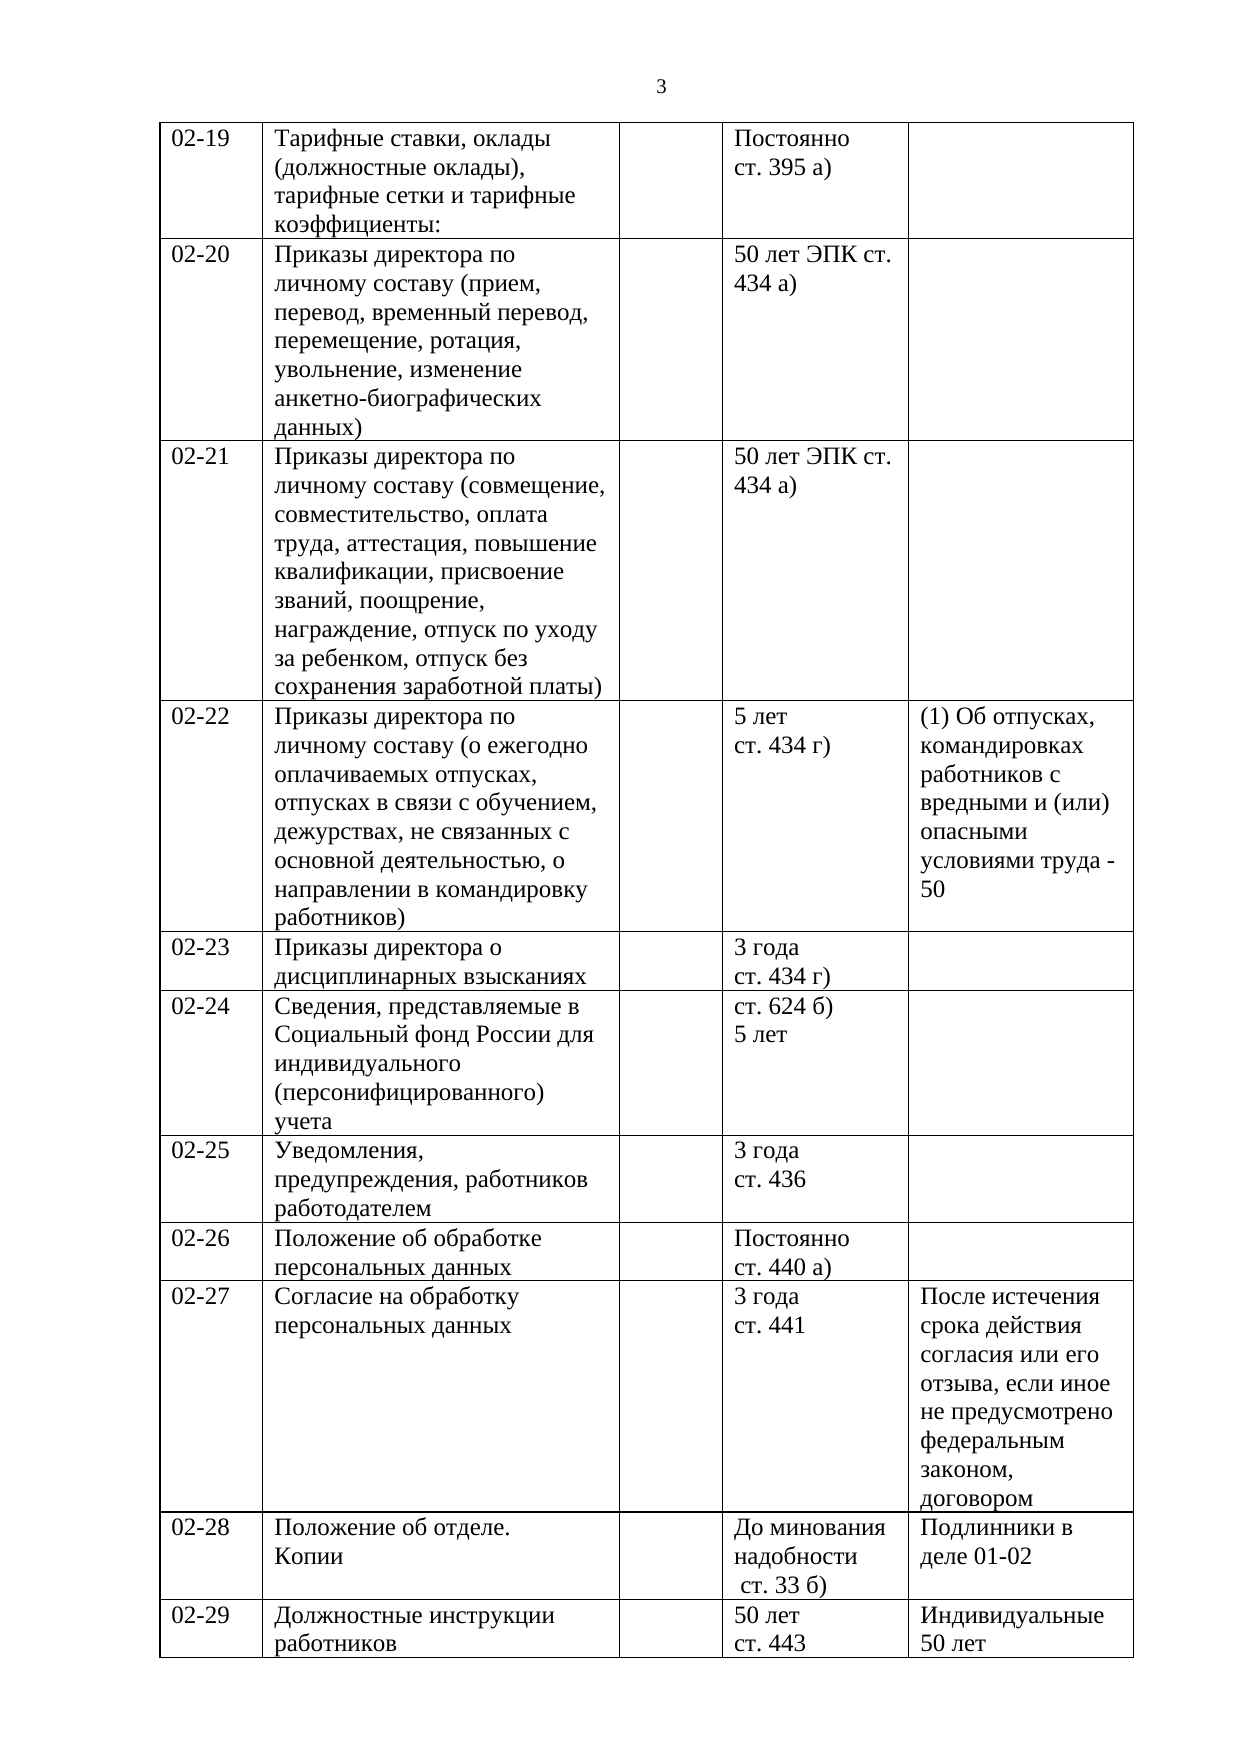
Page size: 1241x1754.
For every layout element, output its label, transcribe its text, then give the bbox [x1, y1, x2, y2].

table_cell [620, 1513, 722, 1599]
table_cell 02-24 [161, 991, 262, 1134]
table_cell 02-29 [161, 1600, 262, 1657]
table_cell [620, 441, 722, 700]
table_cell (1) Об отпусках, командировках работников с вредными и (или) опасными условиями труда - 50 [909, 701, 1133, 931]
table_cell [620, 991, 722, 1134]
table_cell [620, 1281, 722, 1511]
table_cell [909, 239, 1133, 440]
table_cell 50 лет ст. 443 [723, 1600, 908, 1657]
table_cell Положение об отделе. Копии [263, 1513, 619, 1599]
table_cell [909, 991, 1133, 1134]
table_cell ст. 624 б) 5 лет [723, 991, 908, 1134]
table_cell 50 лет ЭПК ст. 434 а) [723, 441, 908, 700]
table_cell [909, 123, 1133, 238]
table_cell После истечения срока действия согласия или его отзыва, если иное не предусмотрено федеральным законом, договором [909, 1281, 1133, 1511]
table_cell [909, 932, 1133, 990]
table_cell 02-28 [161, 1513, 262, 1599]
table_cell 02-19 [161, 123, 262, 238]
table_cell [620, 932, 722, 990]
table_cell [909, 1136, 1133, 1222]
table_cell Приказы директора по личному составу (прием, перевод, временный перевод, перемещение, ротация, увольнение, изменение анкетно-биографических данных) [263, 239, 619, 440]
table_cell Постоянно ст. 395 а) [723, 123, 908, 238]
table_cell [620, 1223, 722, 1280]
table_cell Подлинники в деле 01-02 [909, 1513, 1133, 1599]
table_cell Положение об обработке персональных данных [263, 1223, 619, 1280]
table_cell 02-23 [161, 932, 262, 990]
table_cell Индивидуальные 50 лет [909, 1600, 1133, 1657]
table_cell 02-21 [161, 441, 262, 700]
table_cell 3 года ст. 441 [723, 1281, 908, 1511]
table_cell Приказы директора о дисциплинарных взысканиях [263, 932, 619, 990]
table_cell 02-25 [161, 1136, 262, 1222]
table_cell Приказы директора по личному составу (о ежегодно оплачиваемых отпусках, отпусках в связи с обучением, дежурствах, не связанных с основной деятельностью, о направлении в командировку работников) [263, 701, 619, 931]
table_cell Должностные инструкции работников [263, 1600, 619, 1657]
table_cell [620, 701, 722, 931]
table_cell Согласие на обработку персональных данных [263, 1281, 619, 1511]
table_cell 02-22 [161, 701, 262, 931]
table_cell 3 года ст. 434 г) [723, 932, 908, 990]
table_cell [620, 1136, 722, 1222]
table_cell Приказы директора по личному составу (совмещение, совместительство, оплата труда, аттестация, повышение квалификации, присвоение званий, поощрение, награждение, отпуск по уходу за ребенком, отпуск без сохранения заработной платы) [263, 441, 619, 700]
table_cell 5 лет ст. 434 г) [723, 701, 908, 931]
table_cell До минования надобности ст. 33 б) [723, 1513, 908, 1599]
table_cell Тарифные ставки, оклады (должностные оклады), тарифные сетки и тарифные коэффициенты: [263, 123, 619, 238]
table_cell Постоянно ст. 440 а) [723, 1223, 908, 1280]
table_cell Сведения, представляемые в Социальный фонд России для индивидуального (персонифицированного) учета [263, 991, 619, 1134]
table_cell 3 года ст. 436 [723, 1136, 908, 1222]
table_cell [620, 239, 722, 440]
table_cell 02-20 [161, 239, 262, 440]
table_cell Уведомления, предупреждения, работников работодателем [263, 1136, 619, 1222]
table_cell [909, 441, 1133, 700]
table_cell 02-27 [161, 1281, 262, 1511]
table_cell 02-26 [161, 1223, 262, 1280]
table_cell 50 лет ЭПК ст. 434 а) [723, 239, 908, 440]
table_cell [620, 1600, 722, 1657]
table_cell [620, 123, 722, 238]
table_cell [909, 1223, 1133, 1280]
